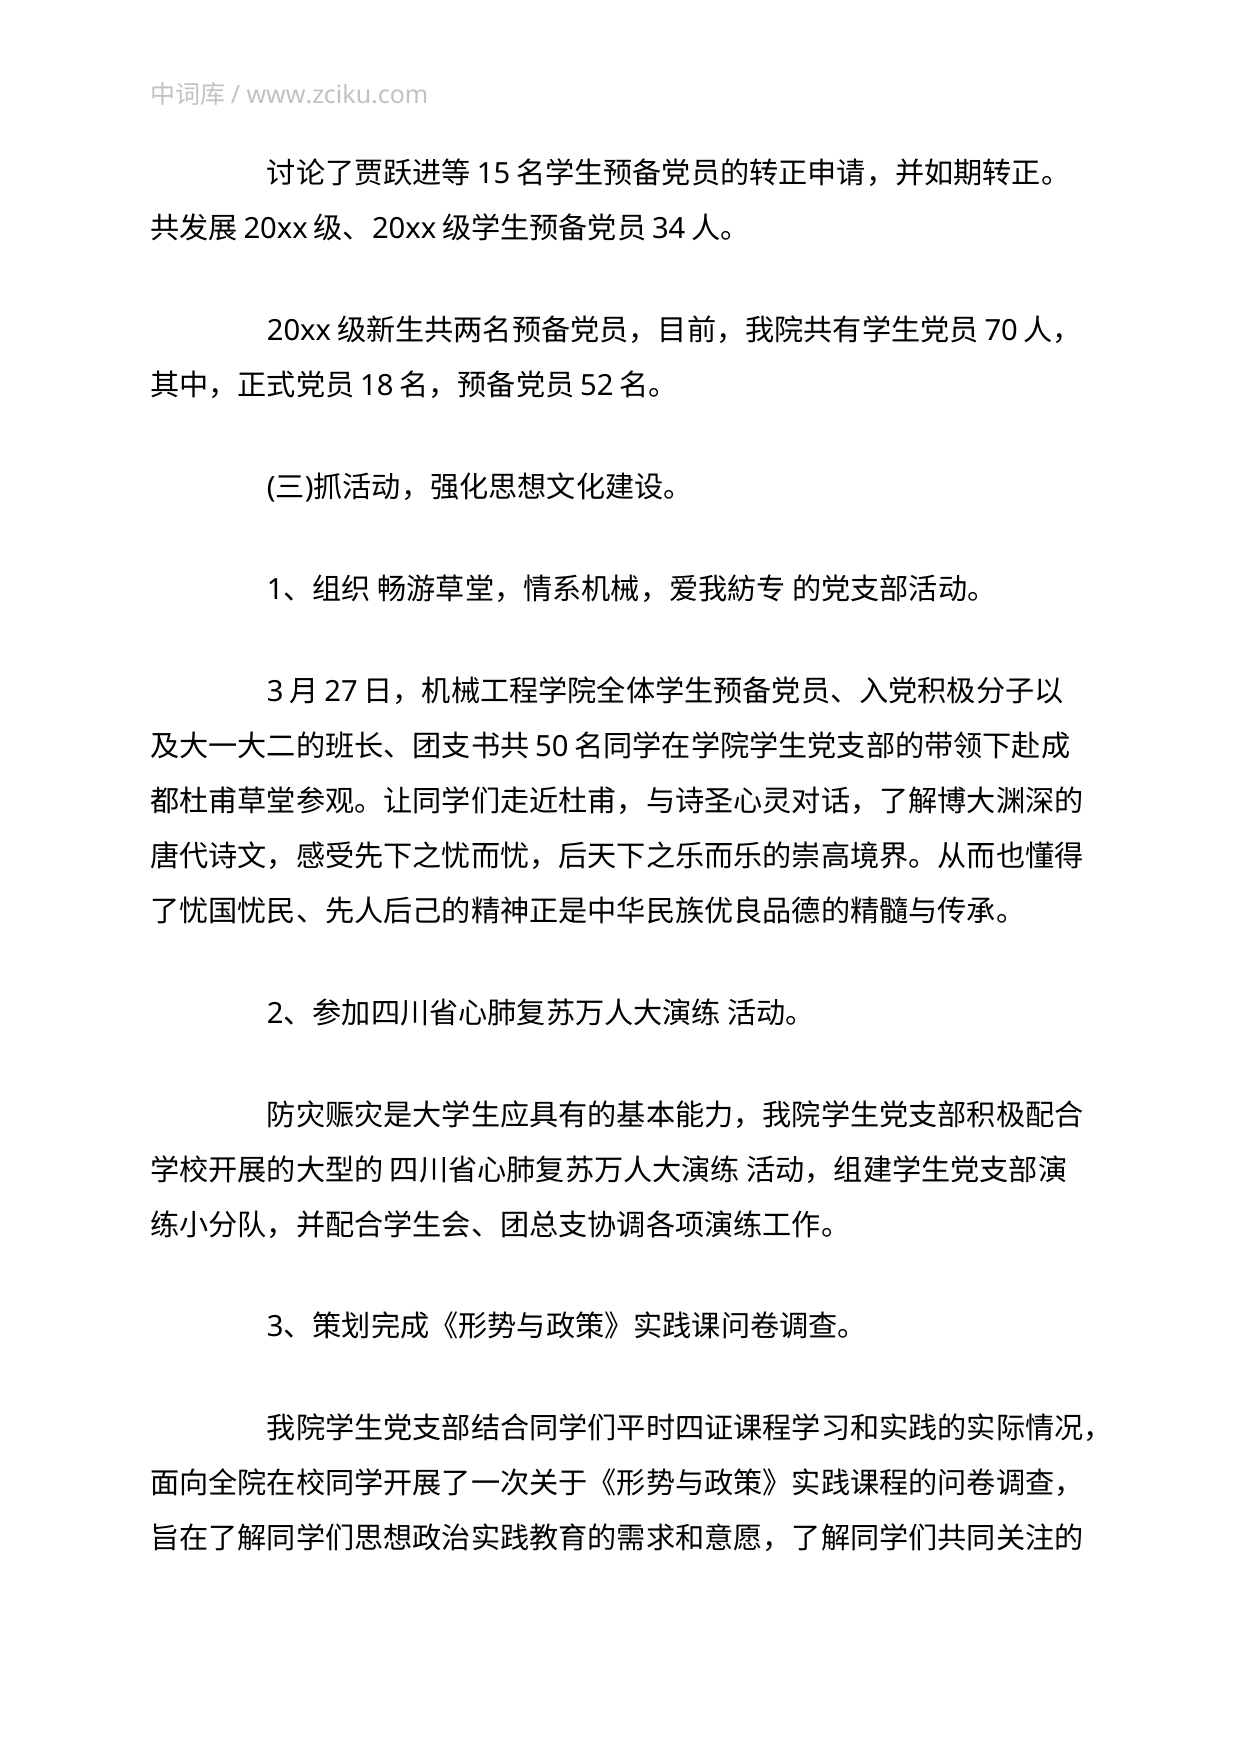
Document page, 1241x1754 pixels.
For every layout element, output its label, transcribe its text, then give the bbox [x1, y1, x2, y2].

text 2、参加四川省心肺复苏万人大演练 活动。 [150, 989, 1090, 1032]
text 20xx级新生共两名预备党员，目前，我院共有学生党员70人，其中，正式党员18名，预备党员52名。 [150, 307, 1090, 404]
text 3、策划完成《形势与政策》实践课问卷调查。 [150, 1303, 1090, 1345]
text 防灾赈灾是大学生应具有的基本能力，我院学生党支部积极配合学校开展的大型的 四川省心肺复苏万人大演练 活动，组建学生党支部演练小分队，并配合学生会、团总支协调各项演练工作。 [150, 1091, 1090, 1243]
text 3月27日，机械工程学院全体学生预备党员、入党积极分子以及大一大二的班长、团支书共50名同学在学院学生党支部的带领下赴成都杜甫草堂参观。让同学们走近杜甫，与诗圣心灵对话，了解博大渊深的唐代诗文，感受先下之忧而忧，后天下之乐而乐的崇高境界。从而也懂得了忧国忧民、先人后己的精神正是中华民族优良品德的精髓与传承。 [150, 668, 1090, 930]
text (三)抓活动，强化思想文化建设。 [150, 464, 1090, 506]
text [150, 1405, 1090, 1557]
text 1、组织 畅游草堂，情系机械，爱我紡专 的党支部活动。 [150, 566, 1090, 608]
text 讨论了贾跃进等15名学生预备党员的转正申请，并如期转正。共发展20xx级、20xx级学生预备党员34人。 [150, 150, 1090, 247]
